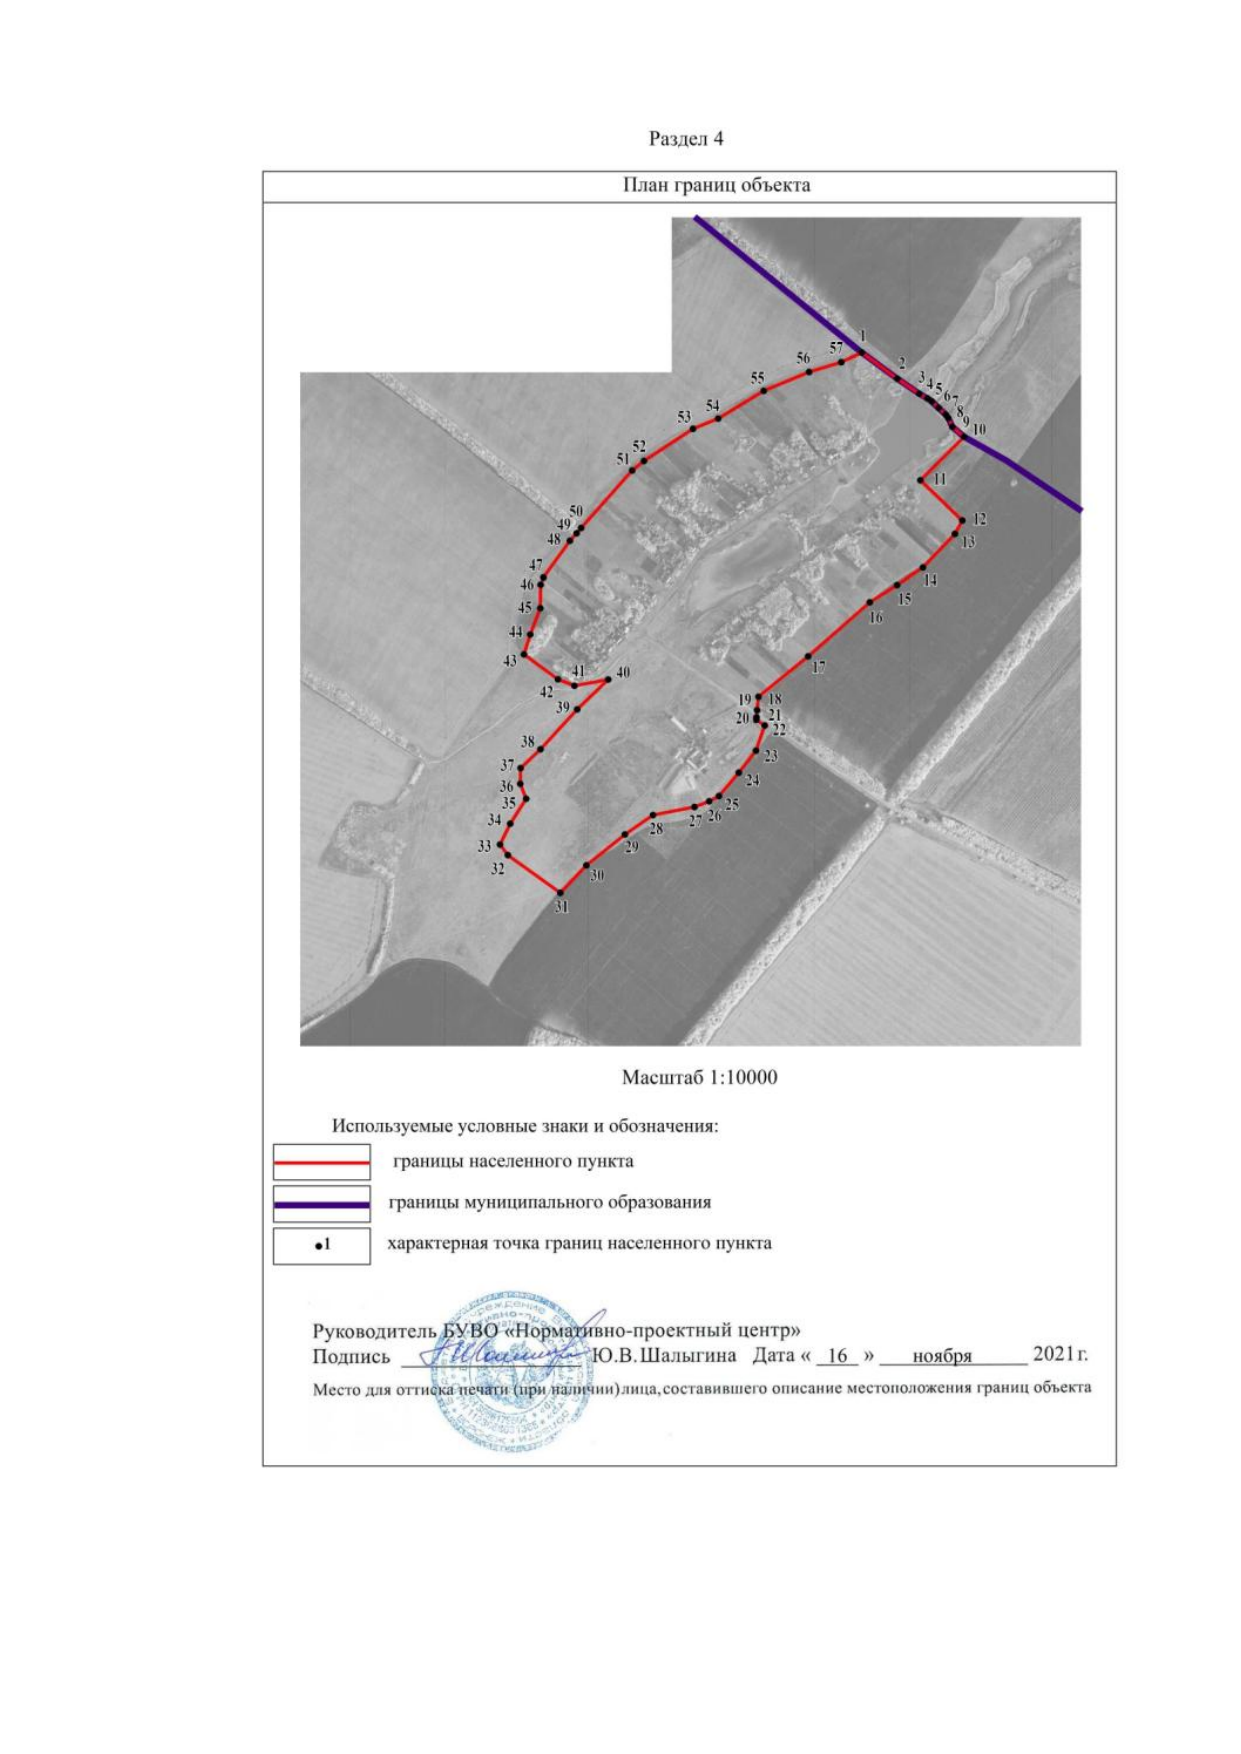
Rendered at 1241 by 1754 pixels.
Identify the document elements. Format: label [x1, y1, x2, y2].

picture [177, 118, 1151, 1497]
